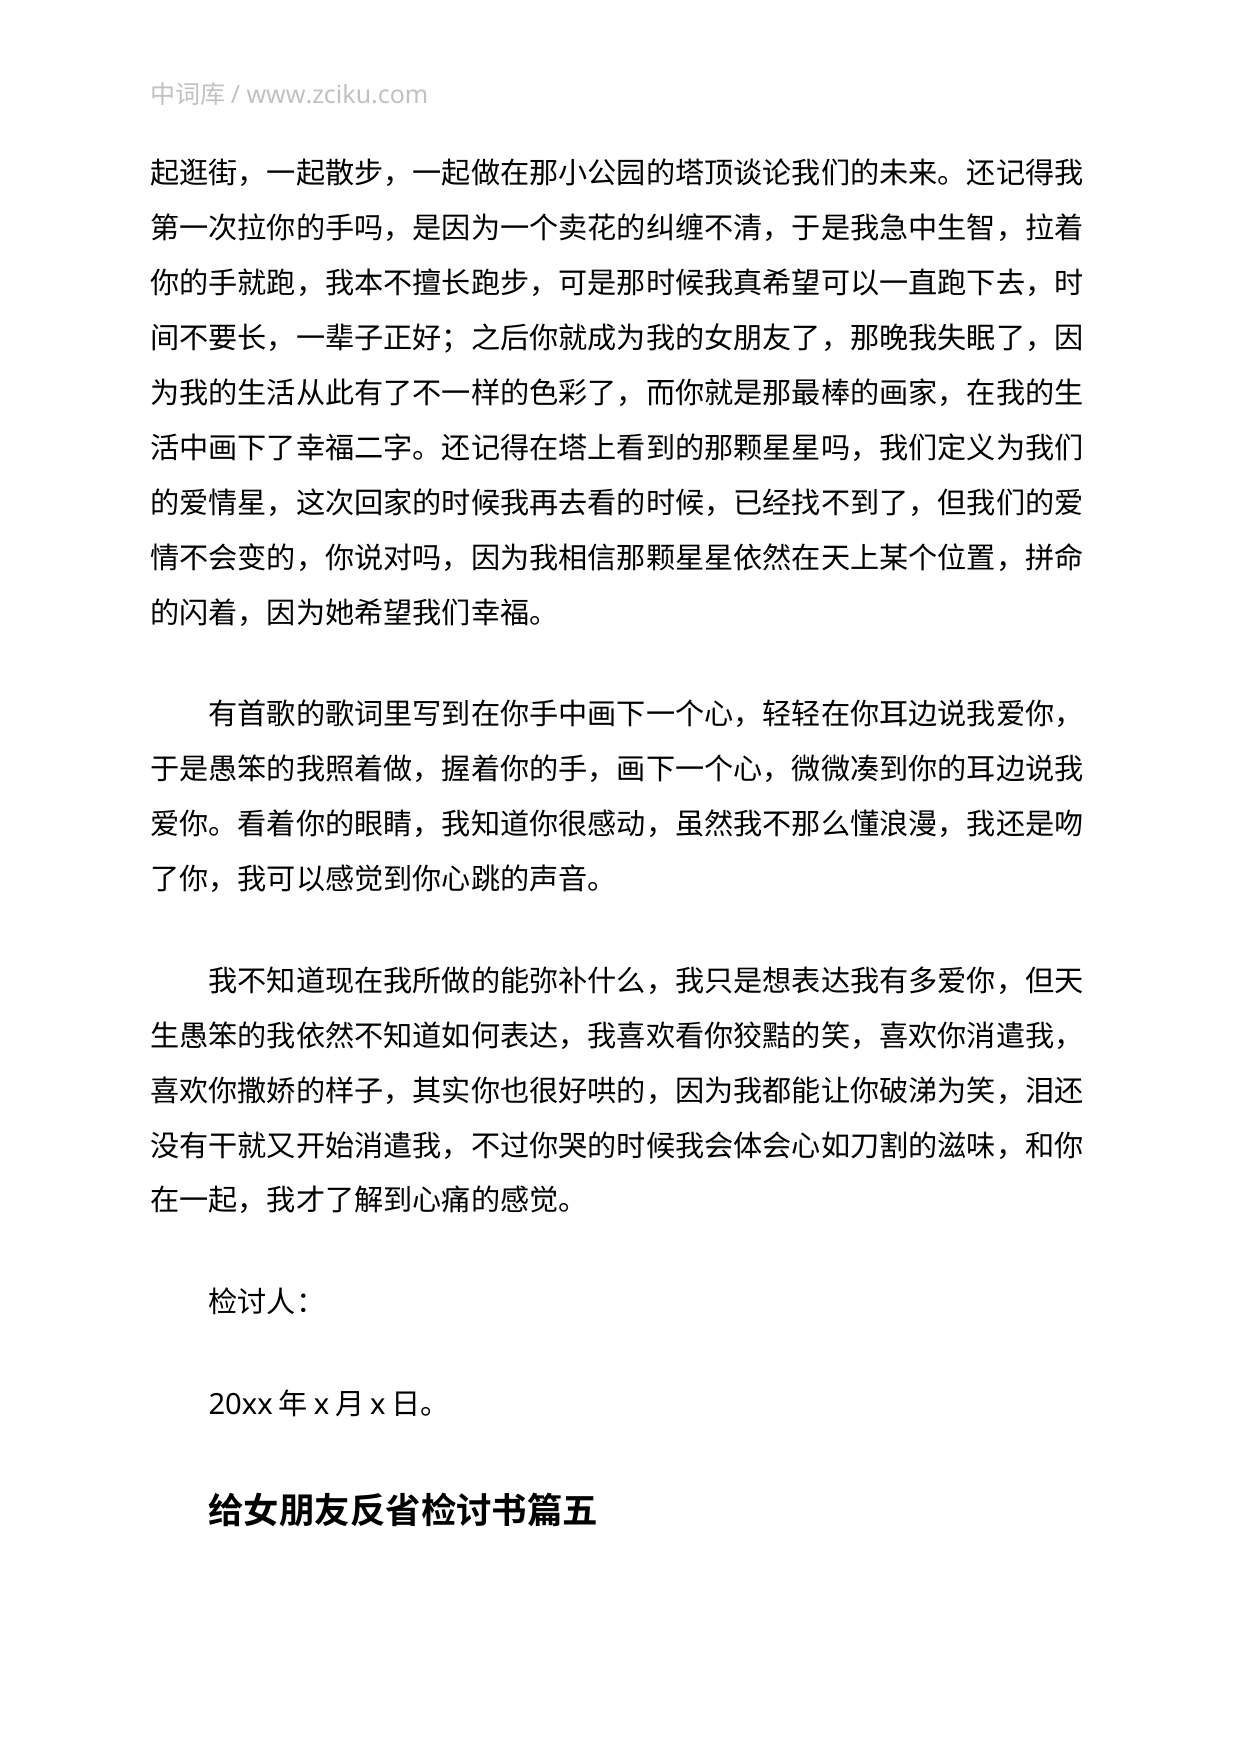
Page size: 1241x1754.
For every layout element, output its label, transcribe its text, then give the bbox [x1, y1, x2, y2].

text 20xx年x月x日。 [150, 1381, 1090, 1423]
text 给女朋友反省检讨书篇五 [150, 1482, 1090, 1534]
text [150, 150, 1090, 631]
text 有首歌的歌词里写到在你手中画下一个心，轻轻在你耳边说我爱你，于是愚笨的我照着做，握着你的手，画下一个心，微微凑到你的耳边说我爱你。看着你的眼睛，我知道你很感动，虽然我不那么懂浪漫，我还是吻了你，我可以感觉到你心跳的声音。 [150, 691, 1090, 898]
text 我不知道现在我所做的能弥补什么，我只是想表达我有多爱你，但天生愚笨的我依然不知道如何表达，我喜欢看你狡黠的笑，喜欢你消遣我，喜欢你撒娇的样子，其实你也很好哄的，因为我都能让你破涕为笑，泪还没有干就又开始消遣我，不过你哭的时候我会体会心如刀割的滋味，和你在一起，我才了解到心痛的感觉。 [150, 957, 1090, 1219]
text 检讨人： [150, 1279, 1090, 1321]
